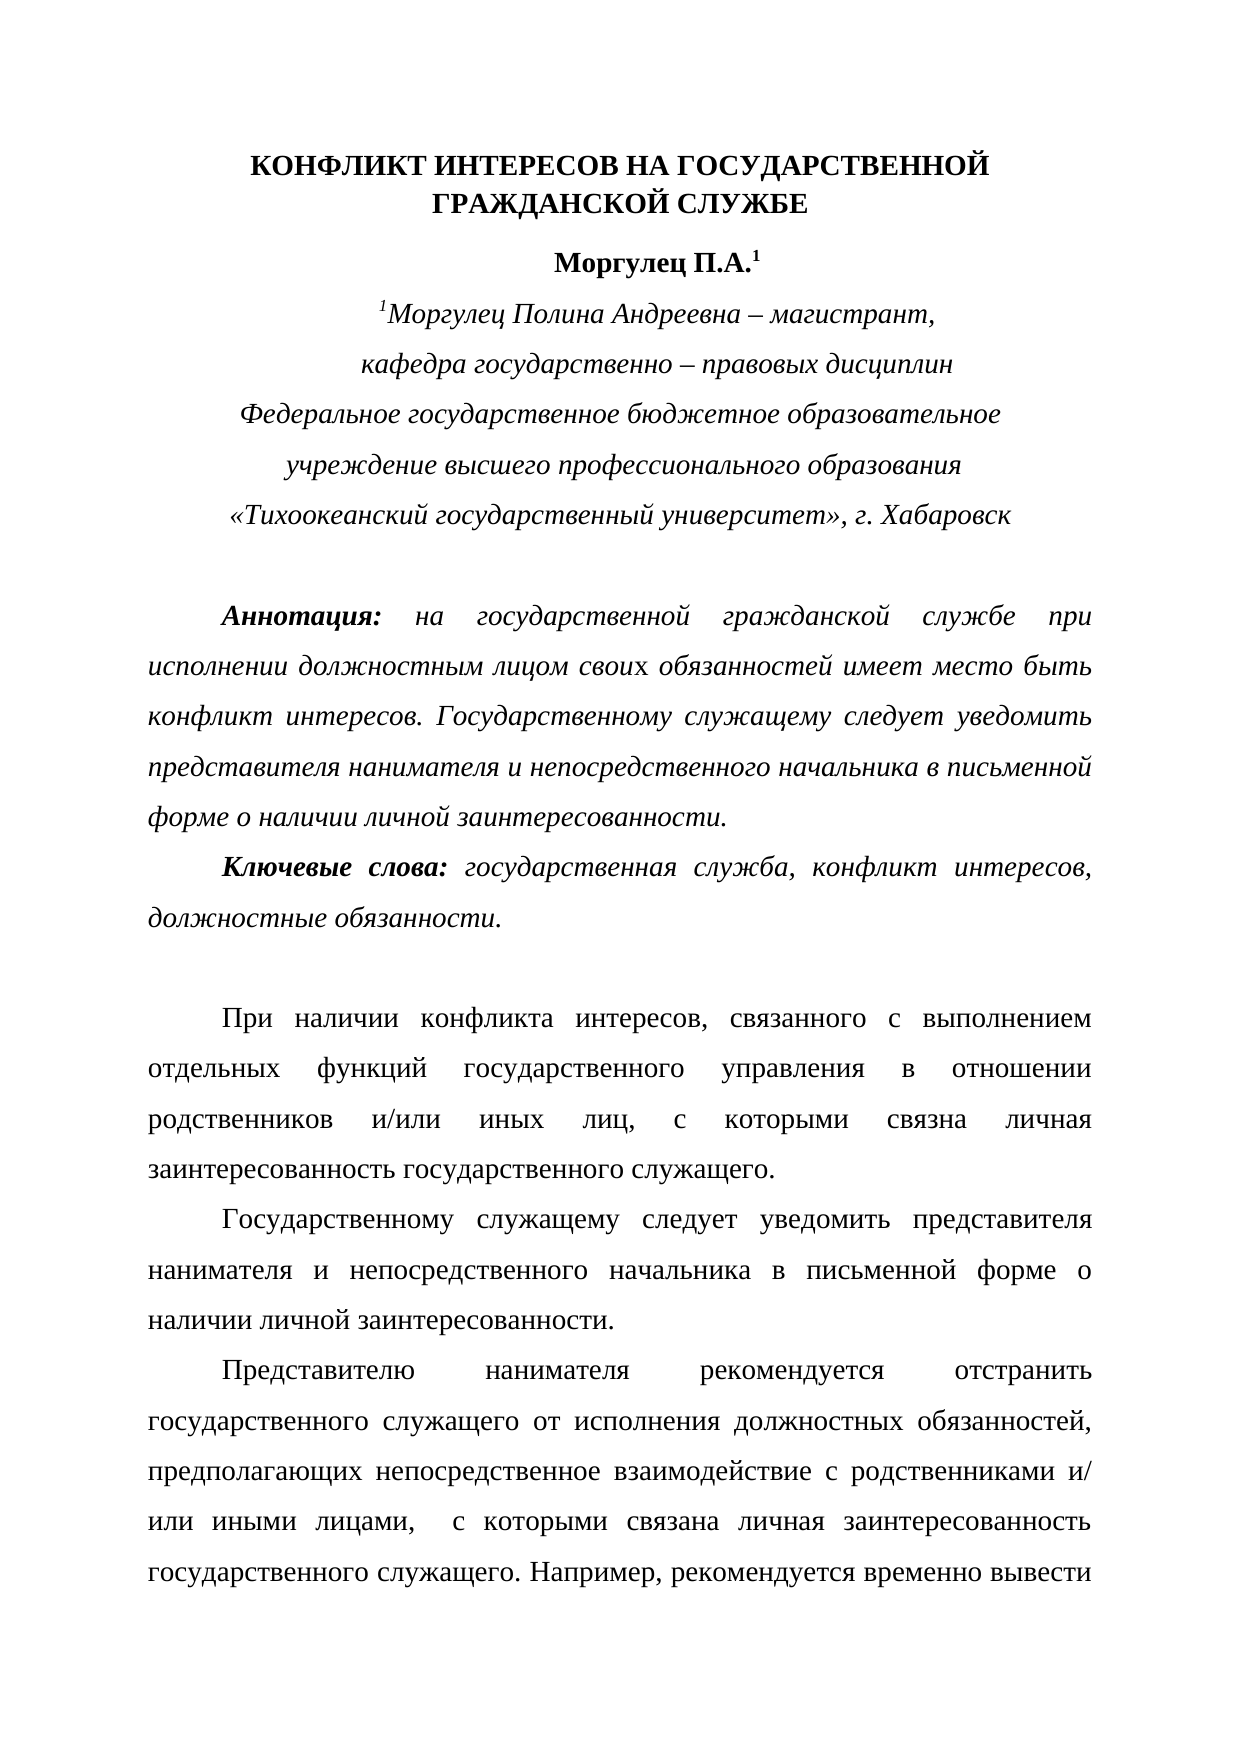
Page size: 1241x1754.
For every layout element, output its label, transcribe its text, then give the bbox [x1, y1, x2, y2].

text Государственному служащему следует уведомить представителя нанимателя и непосредственного начальника в письменной форме о наличии личной заинтересованности. [148, 1202, 1092, 1336]
text КОНФЛИКТ ИНТЕРЕСОВ НА ГОСУДАРСТВЕННОЙ ГРАЖДАНСКОЙ СЛУЖБЕ [148, 148, 1092, 220]
text кафедра государственно – правовых дисциплин [148, 346, 1092, 380]
text При наличии конфликта интересов, связанного с выполнением отдельных функций государственного управления в отношении родственников и/или иных лиц, с которыми связна личная заинтересованность государственного служащего. [148, 1000, 1092, 1185]
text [148, 1352, 1092, 1587]
text Аннотация: на государственной гражданской службе при исполнении должностным лицом своих обязанностей имеет место быть конфликт интересов. Государственному служащему следует уведомить представителя нанимателя и непосредственного начальника в письменной форме о наличии личной заинтересованности. [148, 598, 1092, 833]
text учреждение высшего профессионального образования [148, 447, 1092, 480]
text Моргулец П.А.1 [148, 246, 1092, 279]
text Ключевые слова: государственная служба, конфликт интересов, должностные обязанности. [148, 849, 1092, 933]
text «Тихоокеанский государственный университет», г. Хабаровск [148, 497, 1092, 531]
text 1Моргулец Полина Андреевна – магистрант, [148, 296, 1092, 329]
text Федеральное государственное бюджетное образовательное [148, 397, 1092, 430]
